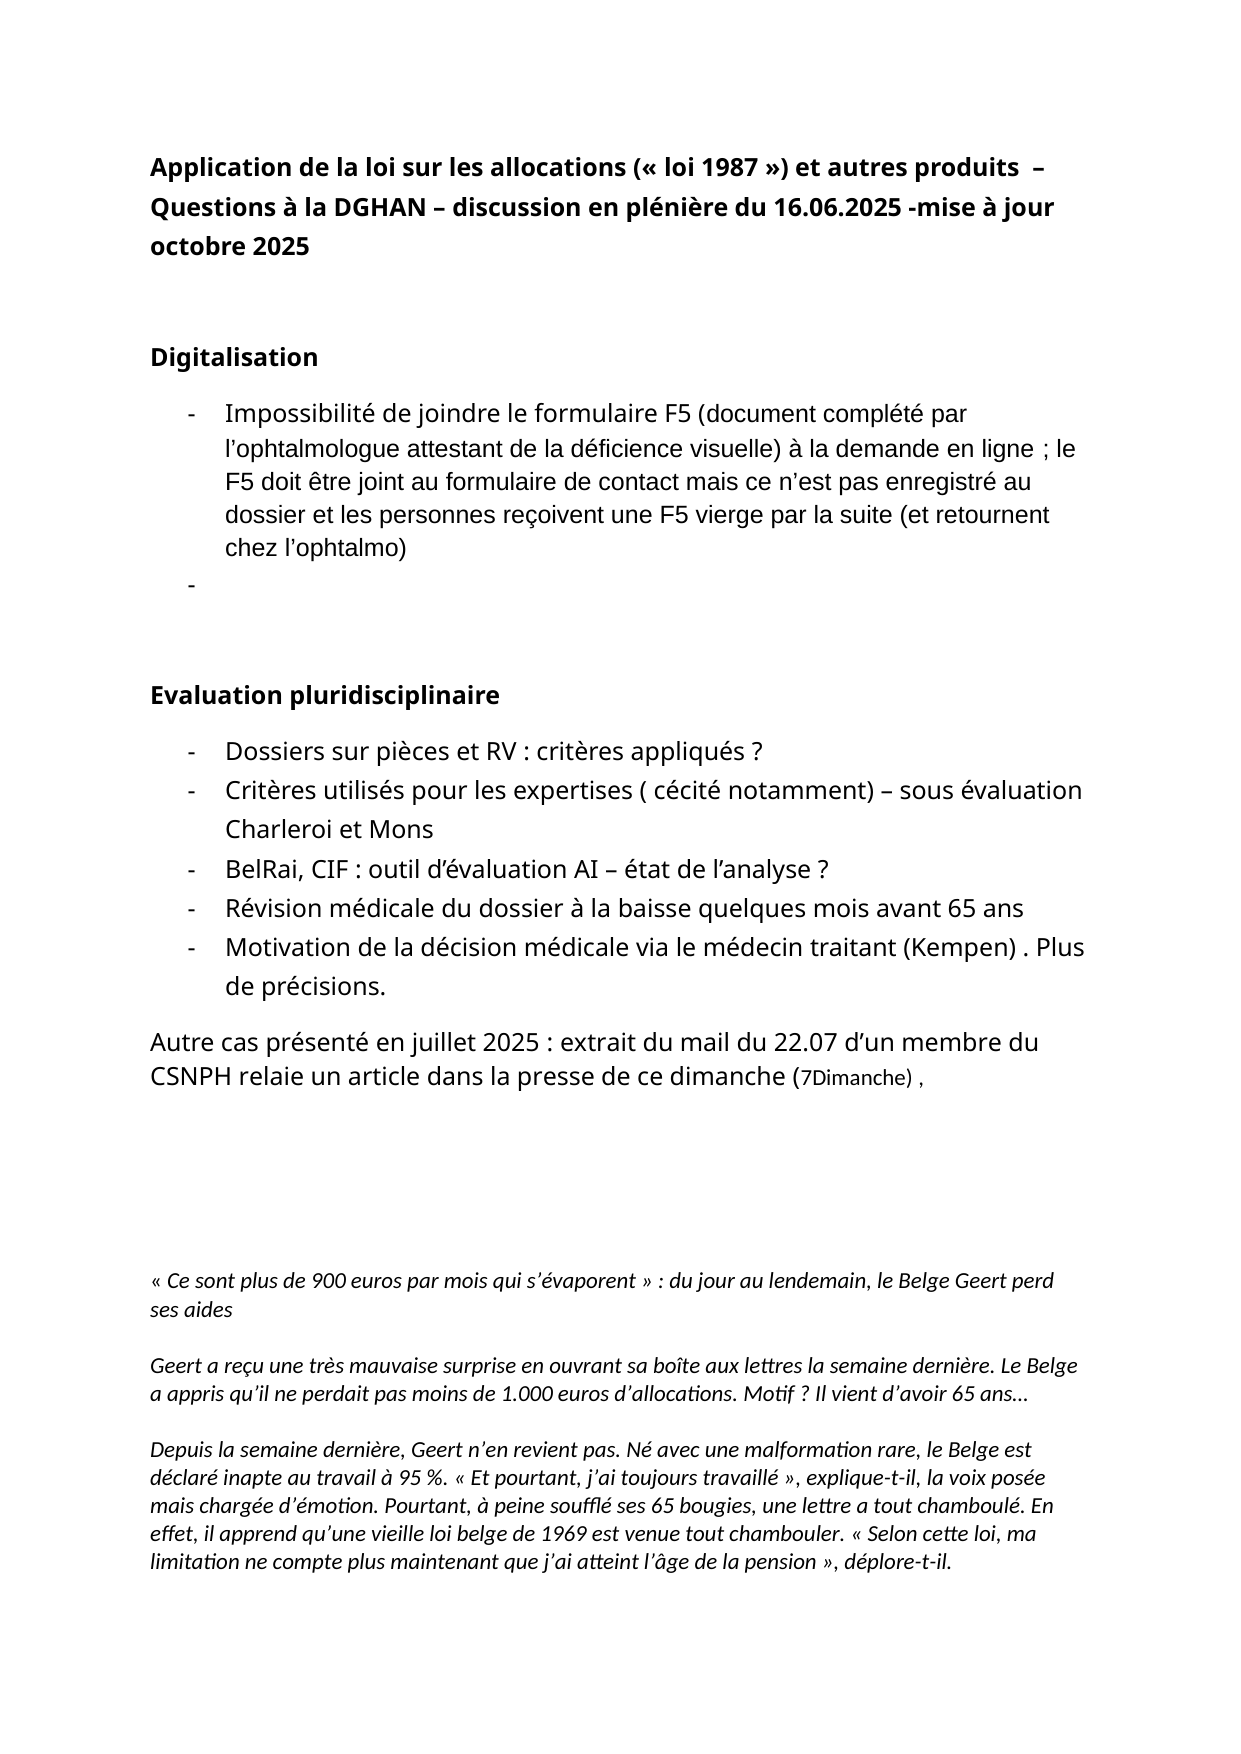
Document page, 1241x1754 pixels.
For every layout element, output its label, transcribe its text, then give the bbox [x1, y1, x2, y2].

list Impossibilité de joindre le formulaire F5 (document complété par l’ophtalmologue attestant de la déficience visuelle) à la demande en ligne ; le F5 doit être joint au formulaire de contact mais ce n’est pas enregistré au dossier et les personnes reçoivent une F5 vierge par la suite (et retournent chez l’ophtalmo) [187, 396, 1090, 562]
list Dossiers sur pièces et RV : critères appliqués ? [187, 734, 1090, 768]
text Geert a reçu une très mauvaise surprise en ouvrant sa boîte aux lettres la semaine dernière. Le Belge a appris qu’il ne perdait pas moins de 1.000 euros d’allocations. Motif ? Il vient d’avoir 65 ans… [150, 1351, 1090, 1407]
list Motivation de la décision médicale via le médecin traitant (Kempen) . Plus de précisions. [187, 929, 1090, 1003]
text Depuis la semaine dernière, Geert n’en revient pas. Né avec une malformation rare, le Belge est déclaré inapte au travail à 95 %. « Et pourtant, j’ai toujours travaillé », explique-t-il, la voix posée mais chargée d’émotion. Pourtant, à peine soufflé ses 65 bougies, une lettre a tout chamboulé. En effet, il apprend qu’une vieille loi belge de 1969 est venue tout chambouler. « Selon cette loi, ma limitation ne compte plus maintenant que j’ai atteint l’âge de la pension », déplore-t-il. [150, 1435, 1090, 1575]
list BelRai, CIF : outil d’évaluation AI – état de l’analyse ? [187, 851, 1090, 885]
text Autre cas présenté en juillet 2025 : extrait du mail du 22.07 d’un membre du CSNPH relaie un article dans la presse de ce dimanche (7Dimanche) , [150, 1024, 1090, 1093]
list Critères utilisés pour les expertises ( cécité notamment) – sous évaluation Charleroi et Mons [187, 773, 1090, 846]
list Révision médicale du dossier à la baisse quelques mois avant 65 ans [187, 890, 1090, 924]
text « Ce sont plus de 900 euros par mois qui s’évaporent » : du jour au lendemain, le Belge Geert perd ses aides [150, 1267, 1090, 1323]
text Evaluation pluridisciplinaire [150, 678, 1090, 712]
text Application de la loi sur les allocations (« loi 1987 ») et autres produits – Questions à la DGHAN – discussion en plénière du 16.06.2025 -mise à jour octobre 2025 [150, 150, 1090, 262]
text Digitalisation [150, 340, 1090, 374]
